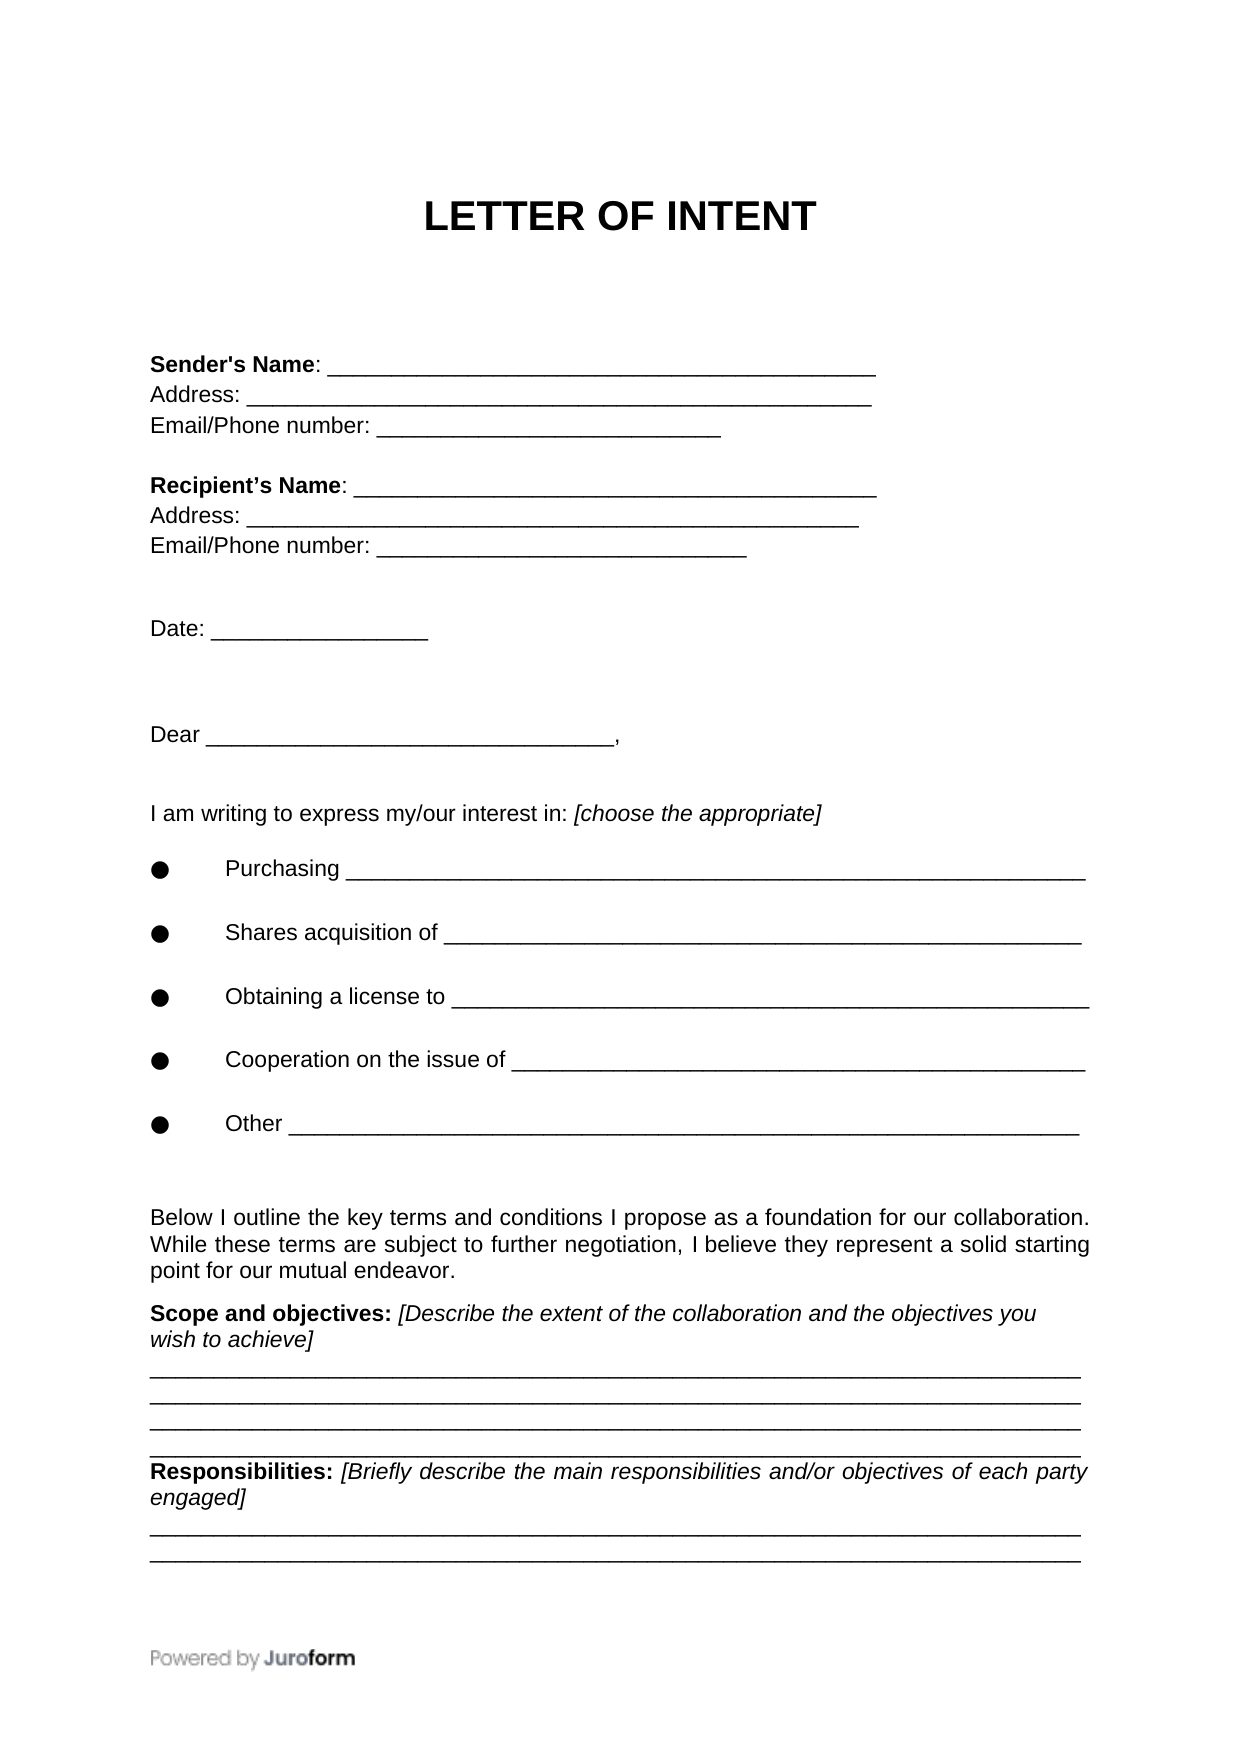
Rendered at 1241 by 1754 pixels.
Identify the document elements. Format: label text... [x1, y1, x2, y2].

picture [150, 1649, 355, 1672]
list Shares acquisition of __________________________________________________ [150, 907, 1090, 953]
text Recipient’s Name: _________________________________________ [150, 472, 1090, 498]
text Scope and objectives: [Describe the extent of the collaboration and the objectives you wish to achieve] [150, 1300, 1090, 1353]
list Cooperation on the issue of _____________________________________________ [150, 1034, 1090, 1081]
text Email/Phone number: ___________________________ [150, 412, 1090, 438]
text Address: _________________________________________________ [150, 381, 1090, 408]
list Purchasing __________________________________________________________ [150, 843, 1090, 890]
text Email/Phone number: _____________________________ [150, 532, 1090, 559]
text LETTER OF INTENT [150, 192, 1090, 239]
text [150, 1511, 1090, 1563]
list Other ______________________________________________________________ [150, 1097, 1090, 1144]
text Sender's Name: ___________________________________________ [150, 351, 1090, 378]
list Obtaining a license to __________________________________________________ [150, 970, 1090, 1017]
text Responsibilities: [Briefly describe the main responsibilities and/or objectives of each party engaged] [150, 1458, 1090, 1511]
text Date: _________________ [150, 615, 1090, 642]
text Address: ________________________________________________ [150, 502, 1090, 529]
text Below I outline the key terms and conditions I propose as a foundation for our collaboration. While these terms are subject to further negotiation, I believe they represent a solid starting point for our mutual endeavor. [150, 1204, 1090, 1283]
text I am writing to express my/our interest in: [choose the appropriate] [194, 800, 1090, 826]
text Dear ________________________________, [150, 721, 1090, 747]
